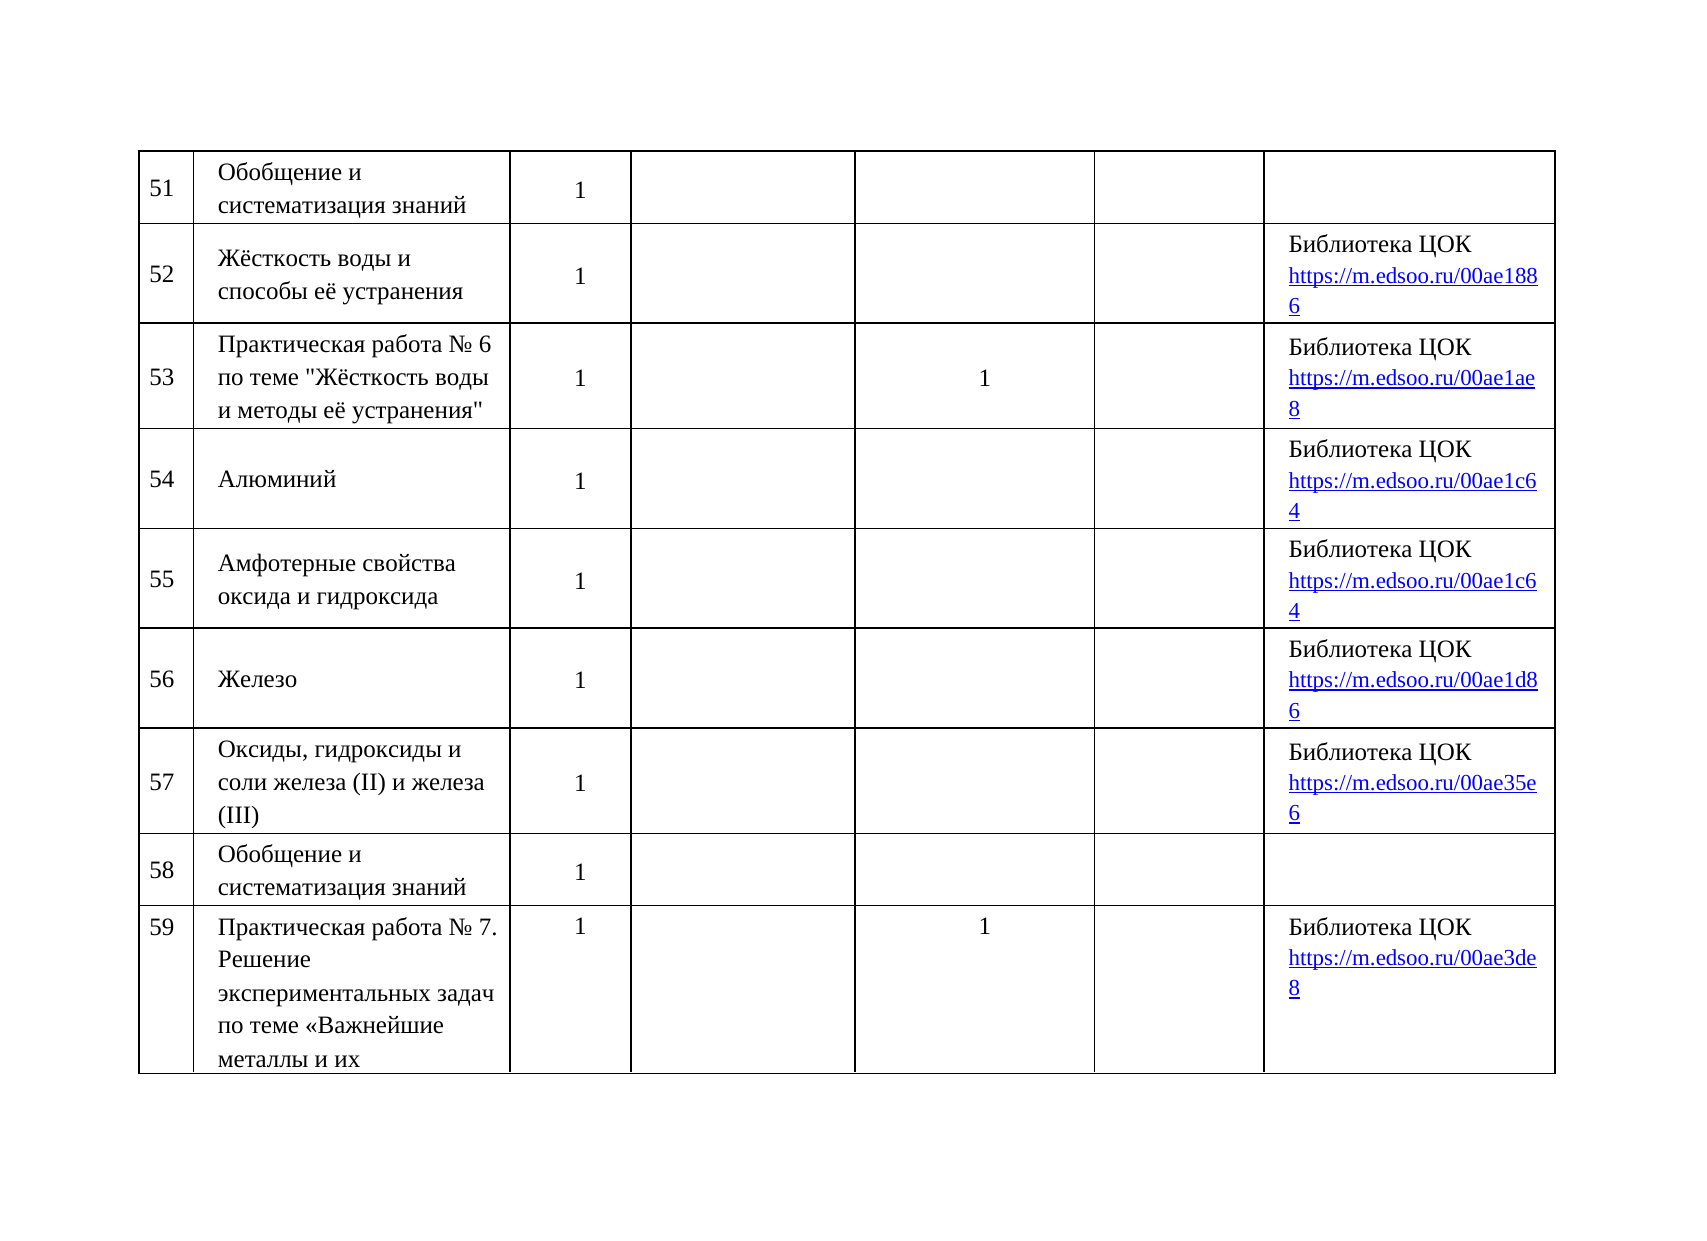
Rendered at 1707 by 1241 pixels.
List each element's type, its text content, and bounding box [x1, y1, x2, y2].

table_cell 59 [140, 906, 193, 1072]
table_cell Практическая работа № 6 по теме "Жёсткость воды и методы её устранения" [194, 324, 509, 428]
table_cell 1 [511, 729, 630, 832]
table_cell 1 [511, 152, 630, 222]
table_cell 57 [140, 729, 193, 832]
table_cell 1 [511, 224, 630, 322]
table_cell Библиотека ЦОК https://m.edsoo.ru/00ae35e6 [1265, 729, 1554, 832]
table_cell 1 [511, 629, 630, 727]
table_cell [632, 152, 854, 222]
table_cell [856, 224, 1094, 322]
table_cell Библиотека ЦОК https://m.edsoo.ru/00ae1c64 [1265, 529, 1554, 627]
table_cell 54 [140, 429, 193, 527]
table_cell Железо [194, 629, 509, 727]
table_cell [1265, 152, 1554, 222]
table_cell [194, 906, 509, 1072]
table_cell 1 [511, 529, 630, 627]
table_cell Обобщение и систематизация знаний [194, 834, 509, 905]
table_cell 1 [856, 324, 1094, 428]
table_cell [632, 629, 854, 727]
table_cell 52 [140, 224, 193, 322]
table_cell [1095, 729, 1263, 832]
table_cell 1 [511, 834, 630, 905]
table_cell [1095, 324, 1263, 428]
table_cell 55 [140, 529, 193, 627]
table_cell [1265, 906, 1554, 1072]
table_cell 51 [140, 152, 193, 222]
table_cell Библиотека ЦОК https://m.edsoo.ru/00ae1ae8 [1265, 324, 1554, 428]
table_cell [1095, 152, 1263, 222]
table_cell [1095, 529, 1263, 627]
table_cell [856, 729, 1094, 832]
table_cell 56 [140, 629, 193, 727]
table_cell Библиотека ЦОК https://m.edsoo.ru/00ae1886 [1265, 224, 1554, 322]
table_cell [856, 834, 1094, 905]
table_cell [632, 224, 854, 322]
table_cell Амфотерные свойства оксида и гидроксида [194, 529, 509, 627]
table_cell [632, 324, 854, 428]
table_cell [856, 529, 1094, 627]
table_cell Библиотека ЦОК https://m.edsoo.ru/00ae1d86 [1265, 629, 1554, 727]
table_cell [632, 834, 854, 905]
table_cell 58 [140, 834, 193, 905]
table_cell 1 [511, 324, 630, 428]
table_cell [1095, 629, 1263, 727]
table_cell Оксиды, гидроксиды и соли железа (II) и железа (III) [194, 729, 509, 832]
table_cell 53 [140, 324, 193, 428]
table_cell Жёсткость воды и способы её устранения [194, 224, 509, 322]
table_cell 1 [511, 429, 630, 527]
table_cell Библиотека ЦОК https://m.edsoo.ru/00ae1c64 [1265, 429, 1554, 527]
table_cell [1095, 224, 1263, 322]
table_cell [1095, 906, 1263, 1072]
table_cell [1095, 834, 1263, 905]
table_cell [1265, 834, 1554, 905]
table_cell Обобщение и систематизация знаний [194, 152, 509, 222]
table_cell 1 [511, 906, 630, 1072]
table_cell [856, 629, 1094, 727]
table_cell [632, 906, 854, 1072]
table_cell [856, 429, 1094, 527]
table_cell Алюминий [194, 429, 509, 527]
table_cell 1 [856, 906, 1094, 1072]
table_cell [632, 729, 854, 832]
table_cell [632, 429, 854, 527]
table_cell [856, 152, 1094, 222]
table_cell [1095, 429, 1263, 527]
table_cell [632, 529, 854, 627]
